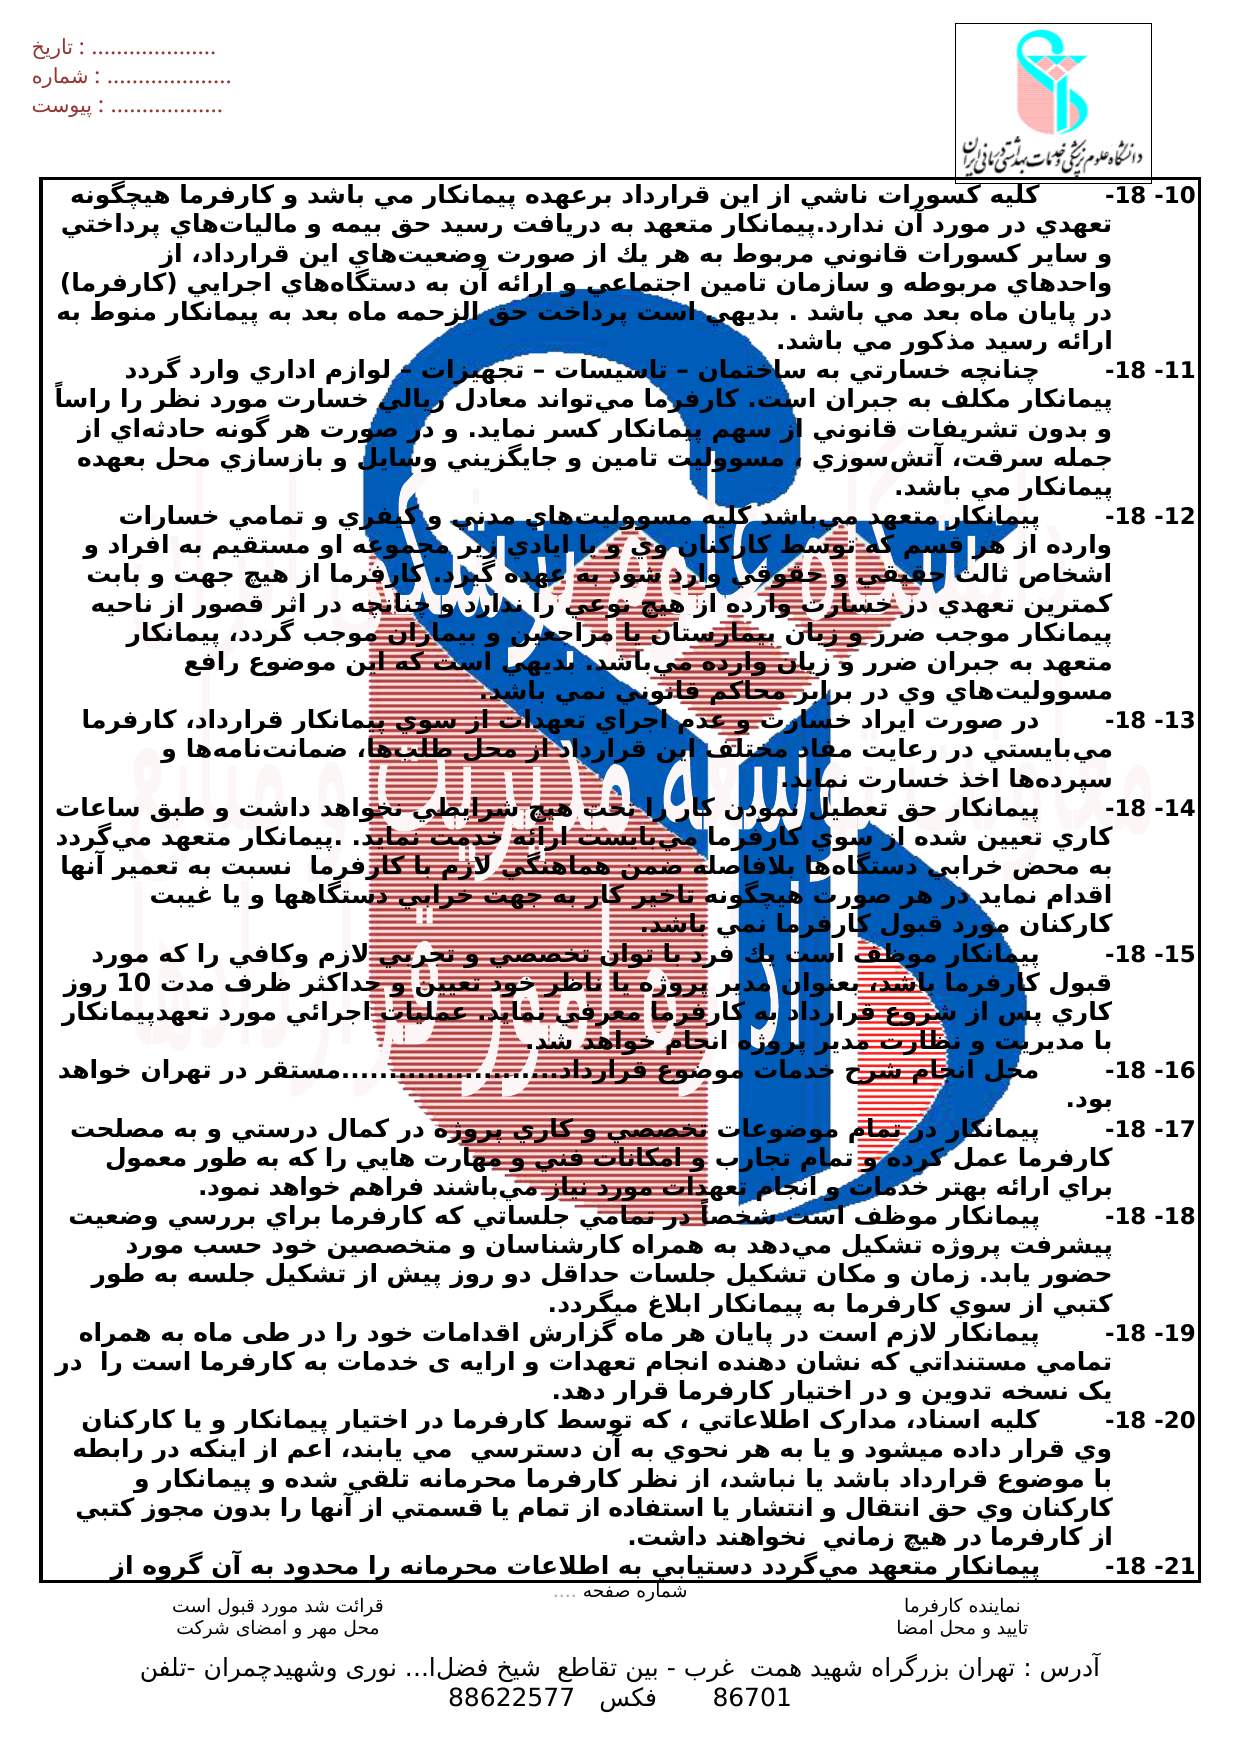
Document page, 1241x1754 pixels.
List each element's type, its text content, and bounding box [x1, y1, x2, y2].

picture [956, 24, 1151, 177]
table_cell كليه كسورات ناشي از اين قرارداد برعهده پيمانكار مي باشد و كارفرما هيچگونه تعهدي در مورد آن ندارد.پيمانكار متعهد به دريافت رسيد حق بيمه و ماليات‌هاي پرداختي و ساير كسورات قانوني مربوط به هر يك از صورت وضعيت‌هاي اين قرارداد، از واحدهاي مربوطه و سازمان تامين اجتماعي و ارائه آن به دستگاه‌هاي اجرايي (كارفرما) در پايان ماه بعد مي باشد . بديهي است پرداخت حق الزحمه ماه بعد به پيمانكار منوط به ارائه رسيد مذكور مي باشد. چنانچه خسارتي به ساختمان – تاسيسات – تجهيزات – لوازم اداري وارد گردد پيمانكار مكلف به جبران است. كارفرما مي‌تواند معادل ريالي خسارت مورد نظر را راساً و بدون تشريفات قانوني از سهم پيمانكار كسر نمايد. و در صورت هر گونه حادثه‌اي از جمله سرقت، آتش‌سوزي ، مسووليت تامين و جايگزيني وسايل و بازسازي محل بعهده پيمانكار مي باشد. پيمانكار متعهد مي‌باشد كليه مسووليت‌هاي مدني و كيفري و تمامي خسارات وارده از هر قسم كه توسط كاركنان وي و يا ايادي زير مجموعه او مستقيم به افراد و اشخاص ثالث حقيقي و حقوقي وارد شود به عهده گيرد. كارفرما از هيچ جهت و بابت كمترين تعهدي در خسارت وارده از هيچ نوعي را ندارد و چنانچه در اثر قصور از ناحيه پيمانكار موجب ضرر و زيان بيمارستان يا مراجعين و بيماران موجب گردد، پيمانكار متعهد به جبران ضرر و زيان وارده مي‌باشد. بديهي است كه اين موضوع رافع مسووليت‌هاي وي در برابر محاكم قانوني نمي باشد. در صورت ايراد خسارت و عدم اجراي تعهدات از سوي پيمانكار قرارداد، كارفرما مي‌بايستي در رعايت مفاد مختلف اين قرارداد از محل طلب‌ها، ضمانت‌نامه‌ها و سپرده‌ها اخذ خسارت نمايد. پيمانكار حق تعطيل نمودن كار را تحت هيچ شرايطي نخواهد داشت و طبق ساعات كاري تعیين شده از سوي كارفرما مي‌بايست ارائه خدمت نمايد. .پيمانكار متعهد مي‌گردد به محض خرابي دستگاه‌ها بلافاصله ضمن هماهنگي لازم با كارفرما نسبت به تعمير آنها اقدام نمايد در هر صورت هيچگونه تاخير كار به جهت خرابي دستگاهها و يا غيبت كاركنان مورد قبول كارفرما نمي باشد. پيمانكار موظف است يك فرد با توان تخصصي و تجربي لازم وكافي را كه مورد قبول كارفرما باشد، بعنوان مدير پروژه يا ناظر خود تعيين و حداكثر ظرف مدت 10 روز کاري پس از شروع قرارداد به كارفرما معرفي نمايد. عمليات اجرائي مورد تعهدپيمانكار با مديريت و نظارت مدير پروژه انجام خواهد شد. محل انجام شرح خدمات موضوع قرارداد.......................مستقر در تهران خواهد بود. پيمانكار در تمام موضوعات تخصصي و كاري پروژه در كمال درستي و به مصلحت كارفرما عمل كرده و تمام تجارب و امكانات فني و مهارت هايي را كه به طور معمول براي ارائه بهتر خدمات و انجام تعهدات مورد نياز مي‌باشند فراهم خواهد نمود. پيمانكار موظف است شخصاً در تمامي جلساتي که کارفرما براي بررسي وضعيت پيشرفت پروژه تشکيل مي‌دهد به همراه كارشناسان و متخصصين خود حسب مورد حضور يابد. زمان و مکان تشکيل جلسات حداقل دو روز پيش از تشكيل جلسه به طور كتبي از سوي کارفرما به پيمانكار ابلاغ مي‏گردد. پيمانكار لازم است در پایان هر ماه گزارش اقدامات خود را در طی ماه به همراه تمامي مستنداتي که نشان دهنده انجام تعهدات و ارایه ی خدمات به کارفرما است را در یک نسخه تدوين و در اختيار كارفرما قرار دهد. كليه اسناد، مدارک اطلاعاتي ، كه توسط كارفرما در اختيار پيمانكار و يا کارکنان وي قرار داده ميشود و يا به هر نحوي به آن دسترسي مي يابند، اعم از اينكه در رابطه با موضوع قرارداد باشد يا نباشد، از نظر كارفرما محرمانه تلقي شده و پيمانكار و کارکنان وي حق انتقال و انتشار يا استفاده از تمام يا قسمتي از آنها را بدون مجوز كتبي از كارفرما در هيچ زماني نخواهند داشت. پيمانكار متعهد مي‌گردد دستيابي به اطلاعات محرمانه را محدود به آن گروه از كارشناسان خود و طرف هاي قرارداد خود نمايد كه براي انجام درست وظايف و ارائه خدمات خود به آنها نياز دارند. در همين ارتباط پيمانكار كسب اطمينان نمايد كه ماهيت محرمانه بودن اطلاعات به اشخاص فوق اطلاع داده شده و نسبت به عدم افشاي اطلاعات از سوي آنان كنترل و نظارت لازم را بعمل آورد. [43, 180, 1198, 1580]
